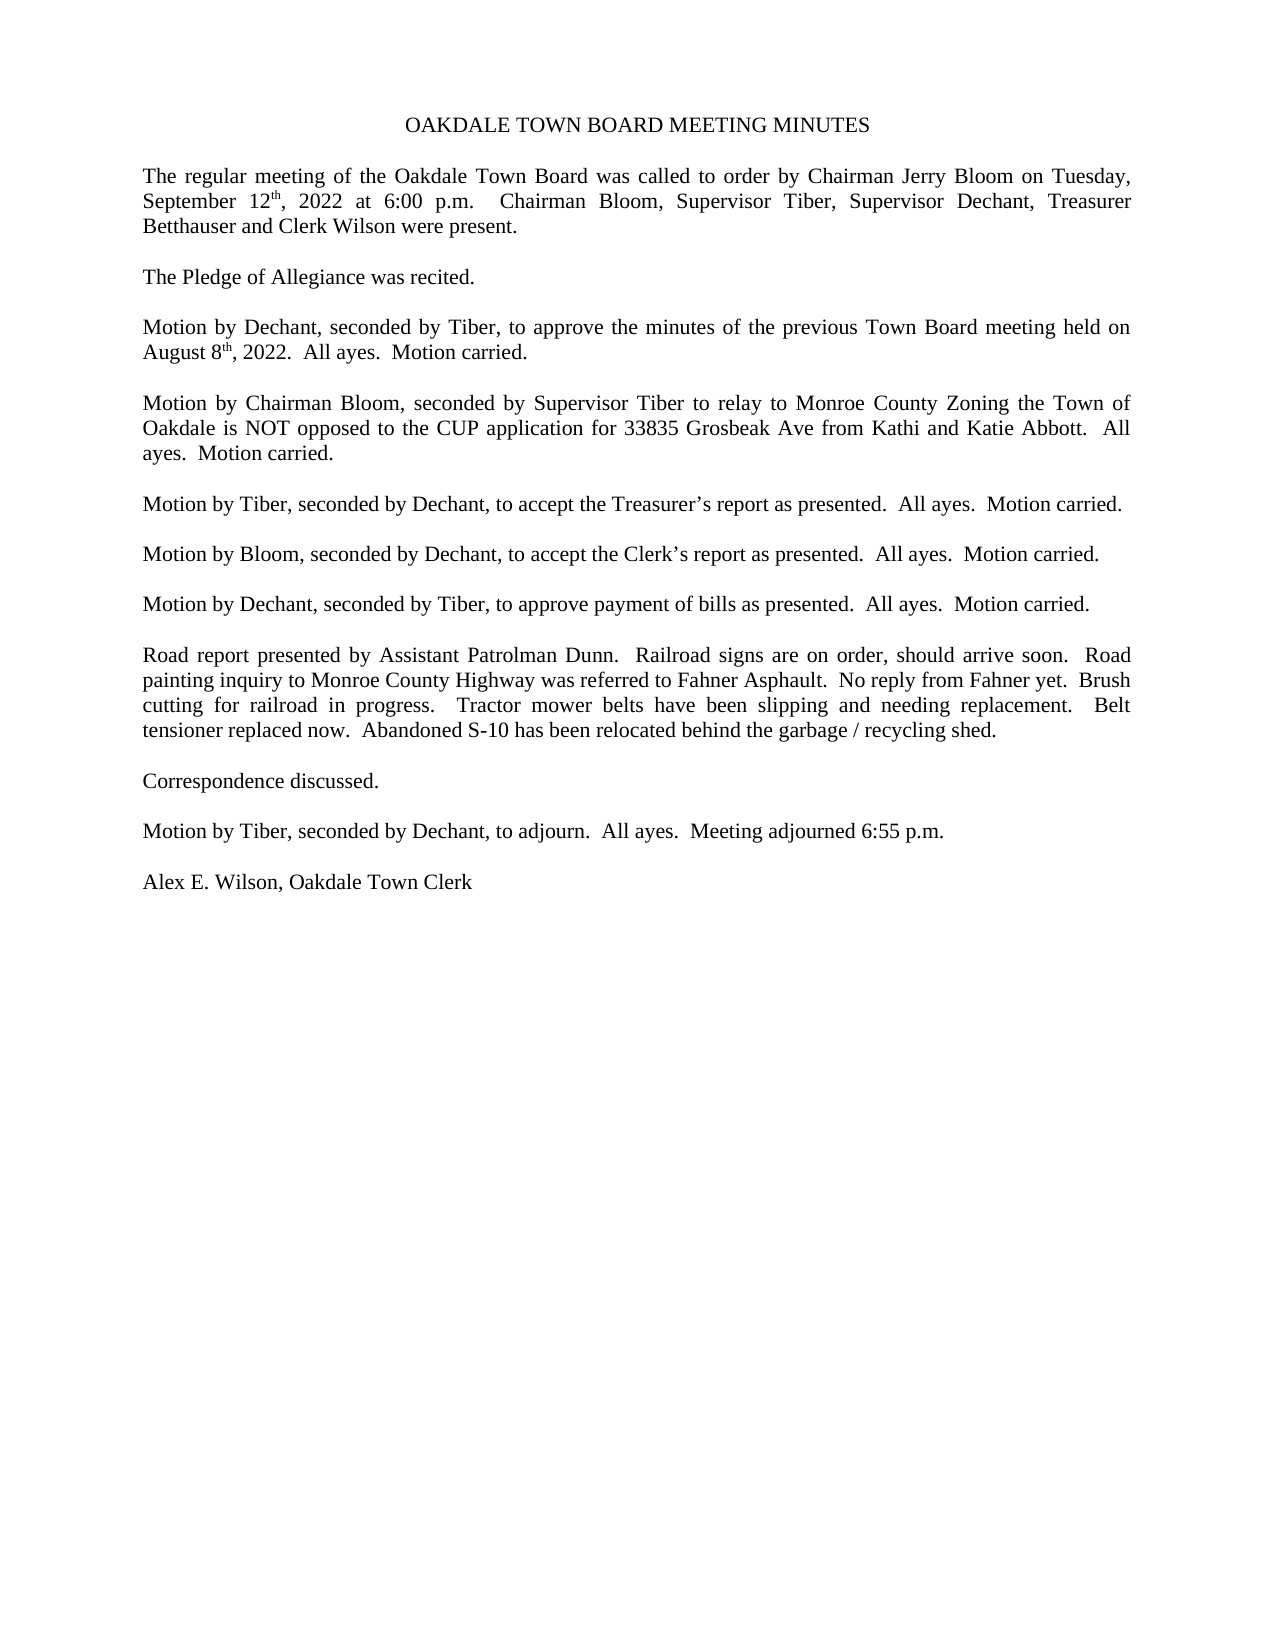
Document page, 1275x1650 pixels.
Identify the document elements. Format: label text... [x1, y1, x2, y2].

text Motion by Bloom, seconded by Dechant, to accept the Clerk’s report as presented. All ayes. Motion carried. [142, 541, 1132, 566]
text Motion by Tiber, seconded by Dechant, to accept the Treasurer’s report as presented. All ayes. Motion carried. [142, 491, 1132, 516]
text Motion by Dechant, seconded by Tiber, to approve the minutes of the previous Town Board meeting held on August 8th, 2022. All ayes. Motion carried. [142, 314, 1132, 364]
text Correspondence discussed. [142, 768, 1132, 793]
text Alex E. Wilson, Oakdale Town Clerk [142, 869, 1132, 894]
text Motion by Dechant, seconded by Tiber, to approve payment of bills as presented. All ayes. Motion carried. [142, 591, 1132, 617]
text The regular meeting of the Oakdale Town Board was called to order by Chairman Jerry Bloom on Tuesday, September 12th, 2022 at 6:00 p.m. Chairman Bloom, Supervisor Tiber, Supervisor Dechant, Treasurer Betthauser and Clerk Wilson were present. [142, 163, 1132, 238]
text Motion by Tiber, seconded by Dechant, to adjourn. All ayes. Meeting adjourned 6:55 p.m. [142, 818, 1132, 843]
text Road report presented by Assistant Patrolman Dunn. Railroad signs are on order, should arrive soon. Road painting inquiry to Monroe County Highway was referred to Fahner Asphault. No reply from Fahner yet. Brush cutting for railroad in progress. Tractor mower belts have been slipping and needing replacement. Belt tensioner replaced now. Abandoned S-10 has been relocated behind the garbage / recycling shed. [142, 642, 1132, 743]
text OAKDALE TOWN BOARD MEETING MINUTES [142, 112, 1132, 138]
text The Pledge of Allegiance was recited. [142, 264, 1132, 289]
text Motion by Chairman Bloom, seconded by Supervisor Tiber to relay to Monroe County Zoning the Town of Oakdale is NOT opposed to the CUP application for 33835 Grosbeak Ave from Kathi and Katie Abbott. All ayes. Motion carried. [142, 390, 1132, 465]
